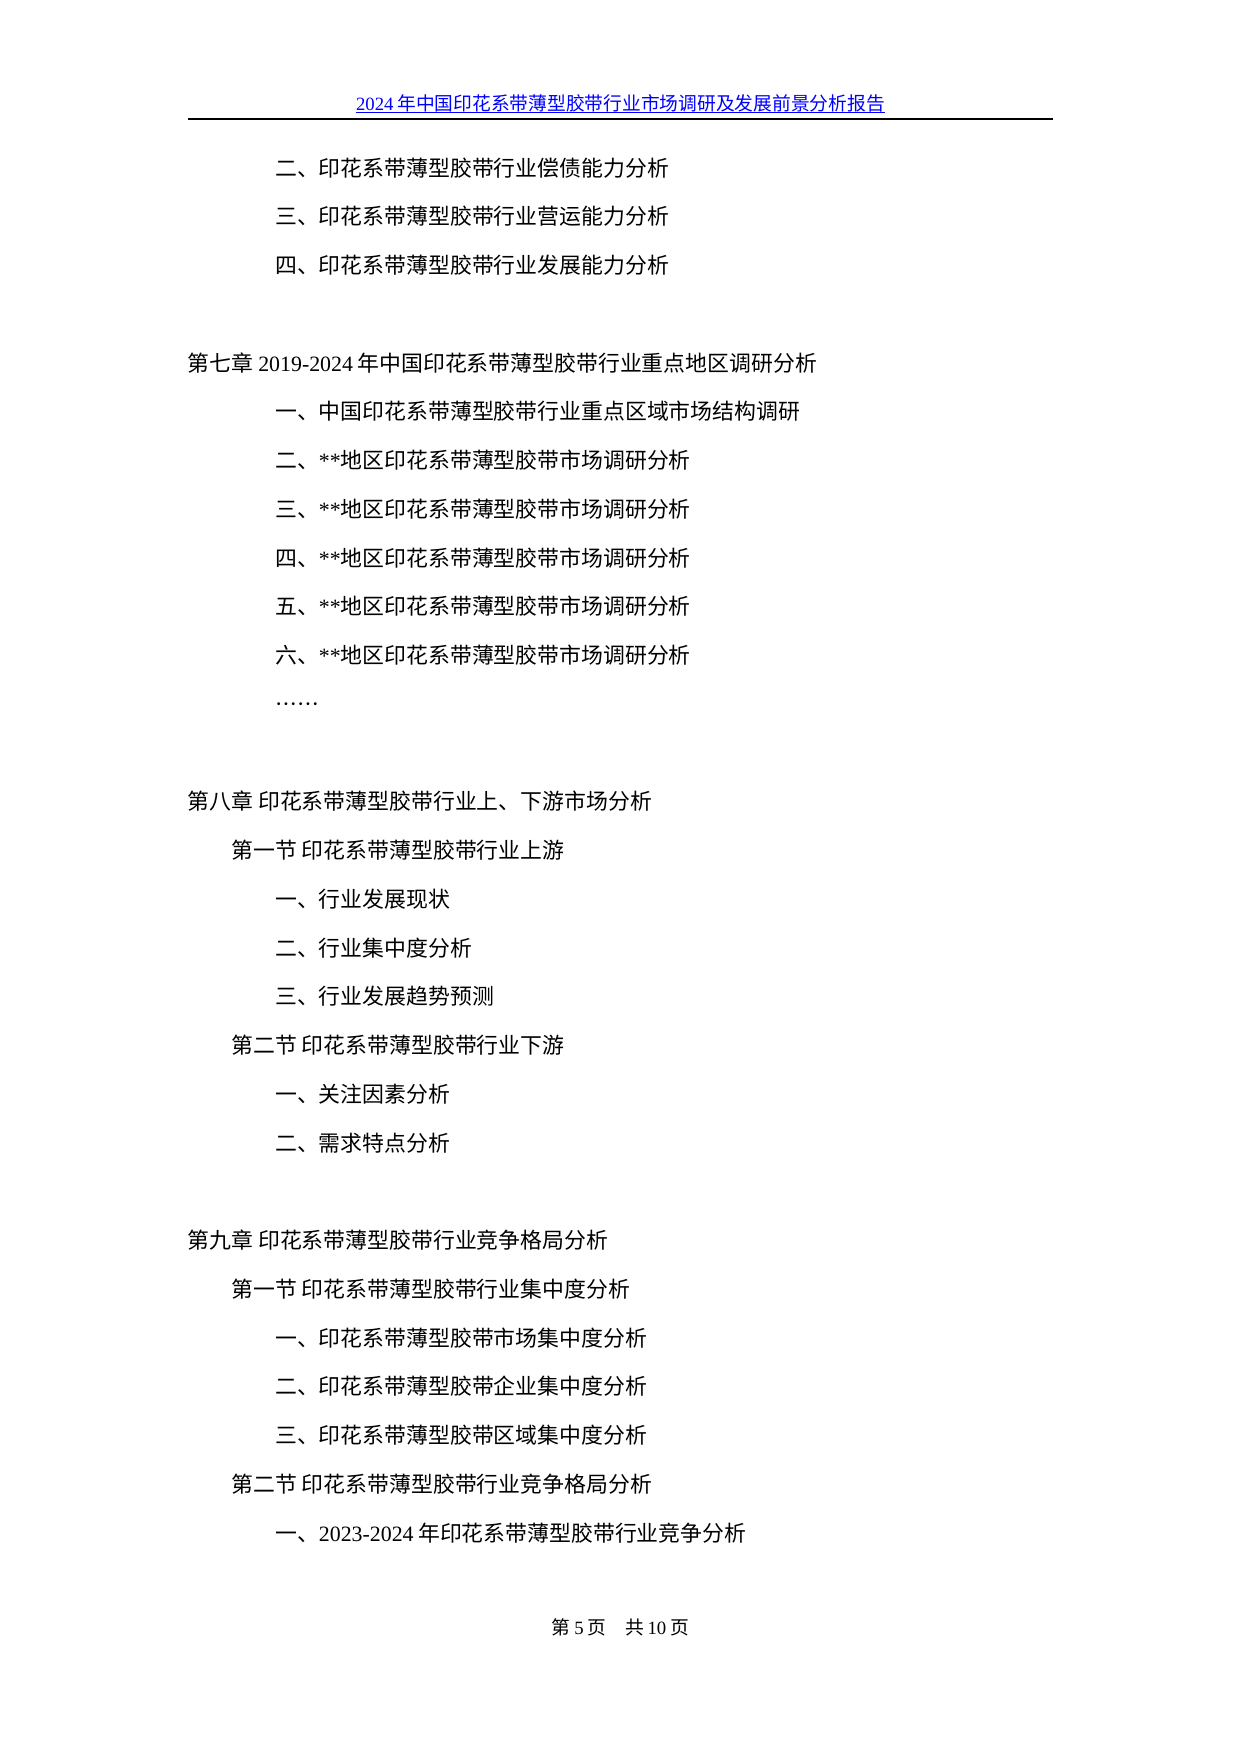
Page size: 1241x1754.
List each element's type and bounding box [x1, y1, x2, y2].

text [187, 150, 1053, 1548]
